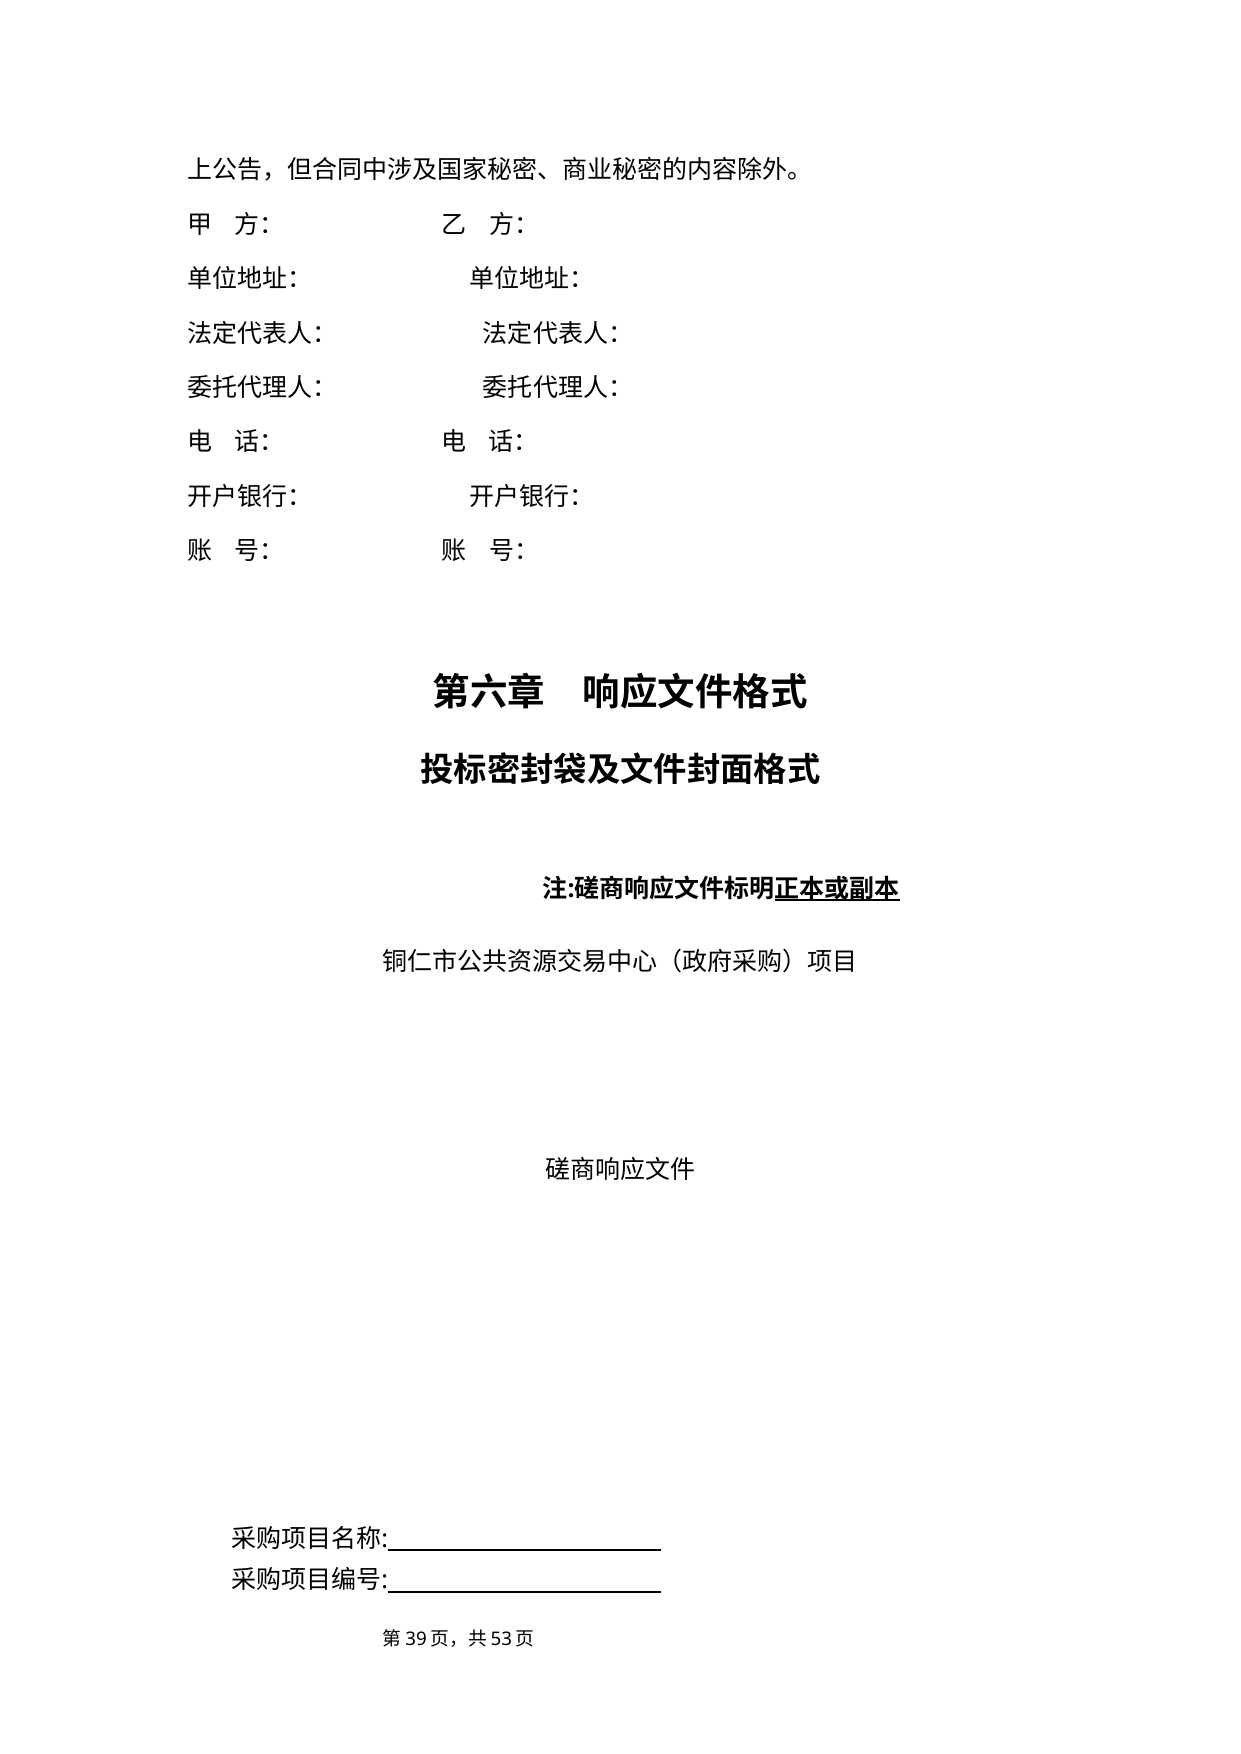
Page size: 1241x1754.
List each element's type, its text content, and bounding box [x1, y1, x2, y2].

text 单位地址： 单位地址： [187, 259, 1053, 295]
text 采购项目编号: [206, 1556, 1053, 1597]
text 第六章 响应文件格式 [187, 662, 1053, 716]
text 法定代表人： 法定代表人： [187, 313, 1053, 349]
text 甲 方： 乙 方： [187, 204, 1053, 241]
text 采购项目名称: [206, 1514, 1053, 1556]
text 委托代理人： 委托代理人： [187, 367, 1053, 404]
text 开户银行： 开户银行： [187, 476, 1053, 512]
text 磋商响应文件 [187, 1150, 1053, 1186]
text 投标密封袋及文件封面格式 [187, 743, 1053, 791]
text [187, 150, 1053, 186]
text 注:磋商响应文件标明正本或副本 [187, 868, 1053, 905]
text 铜仁市公共资源交易中心（政府采购）项目 [187, 941, 1053, 977]
text 电 话： 电 话： [187, 422, 1053, 458]
text 账 号： 账 号： [187, 531, 1053, 567]
